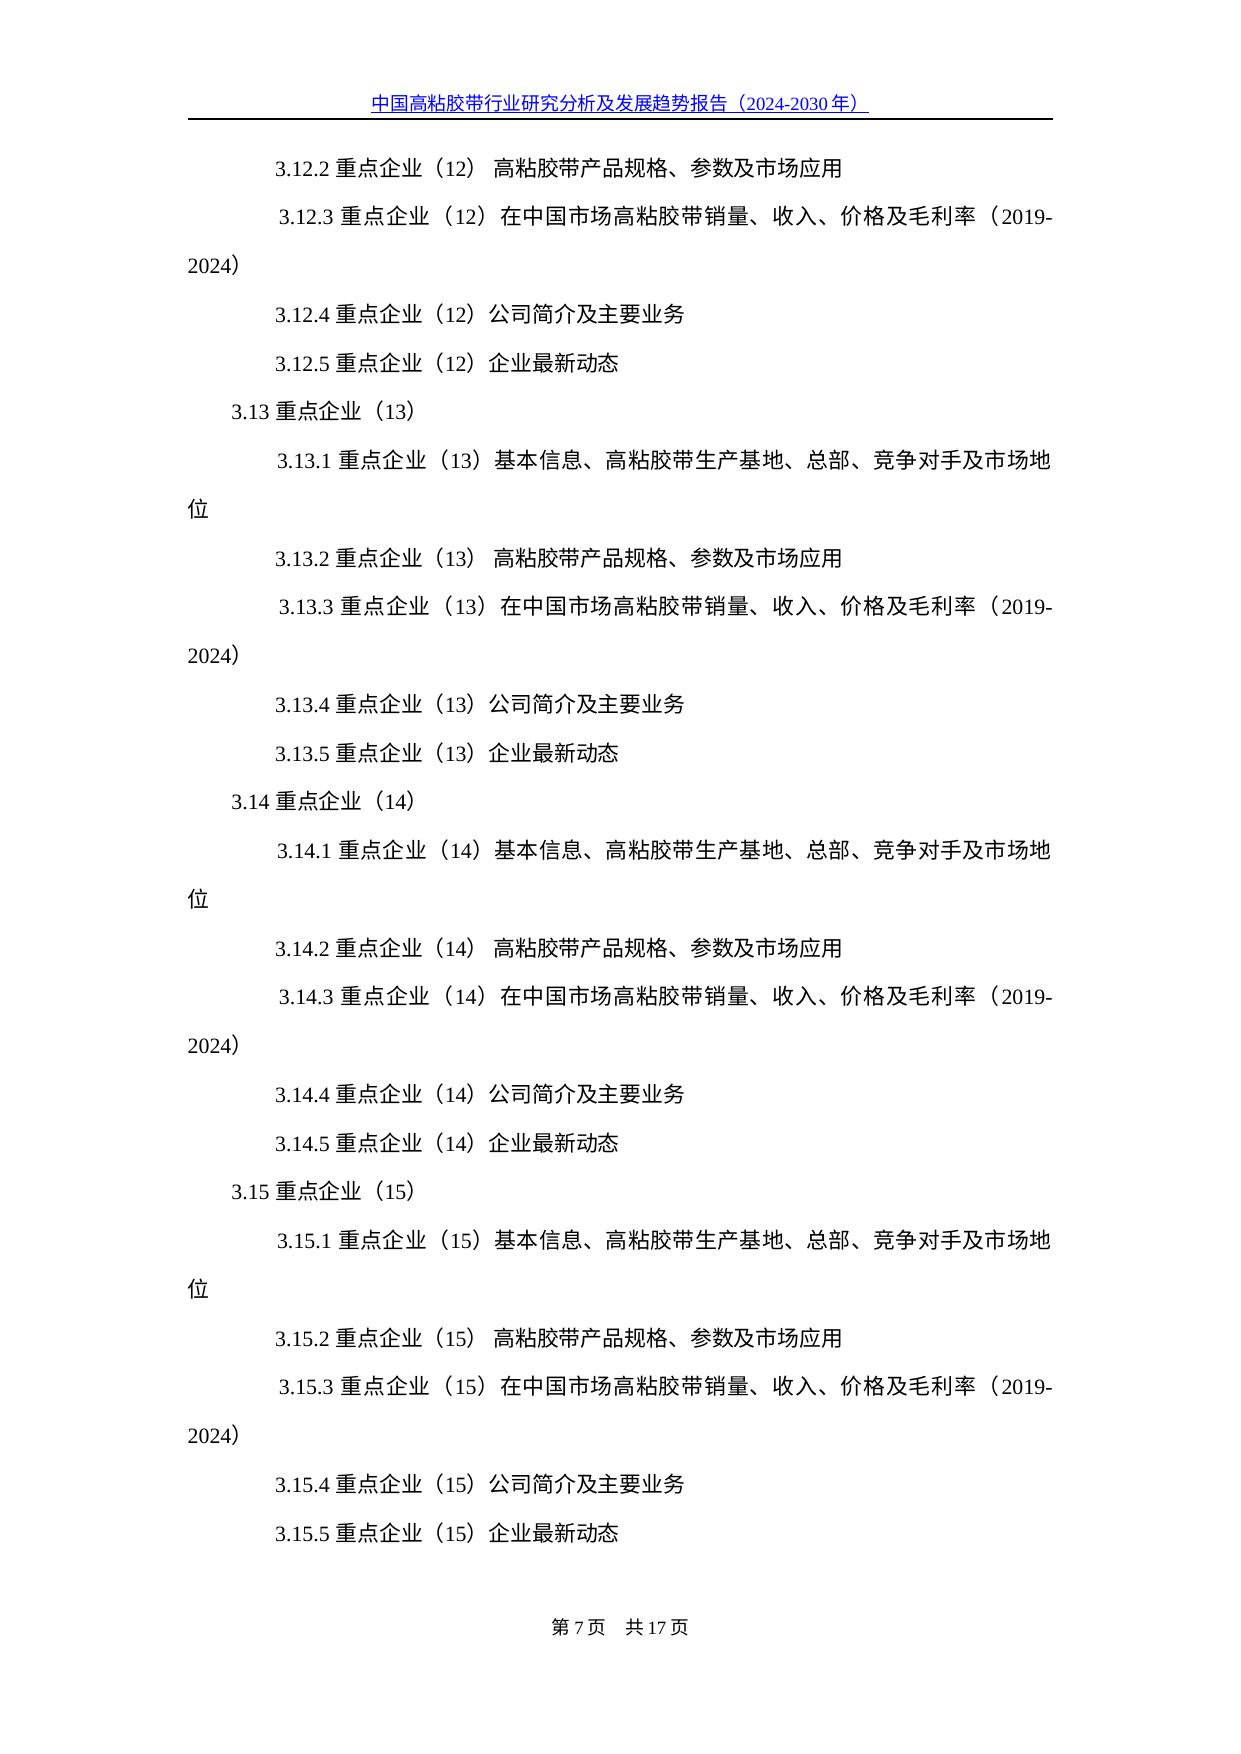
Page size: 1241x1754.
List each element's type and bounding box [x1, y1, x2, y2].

text [187, 150, 1053, 1548]
